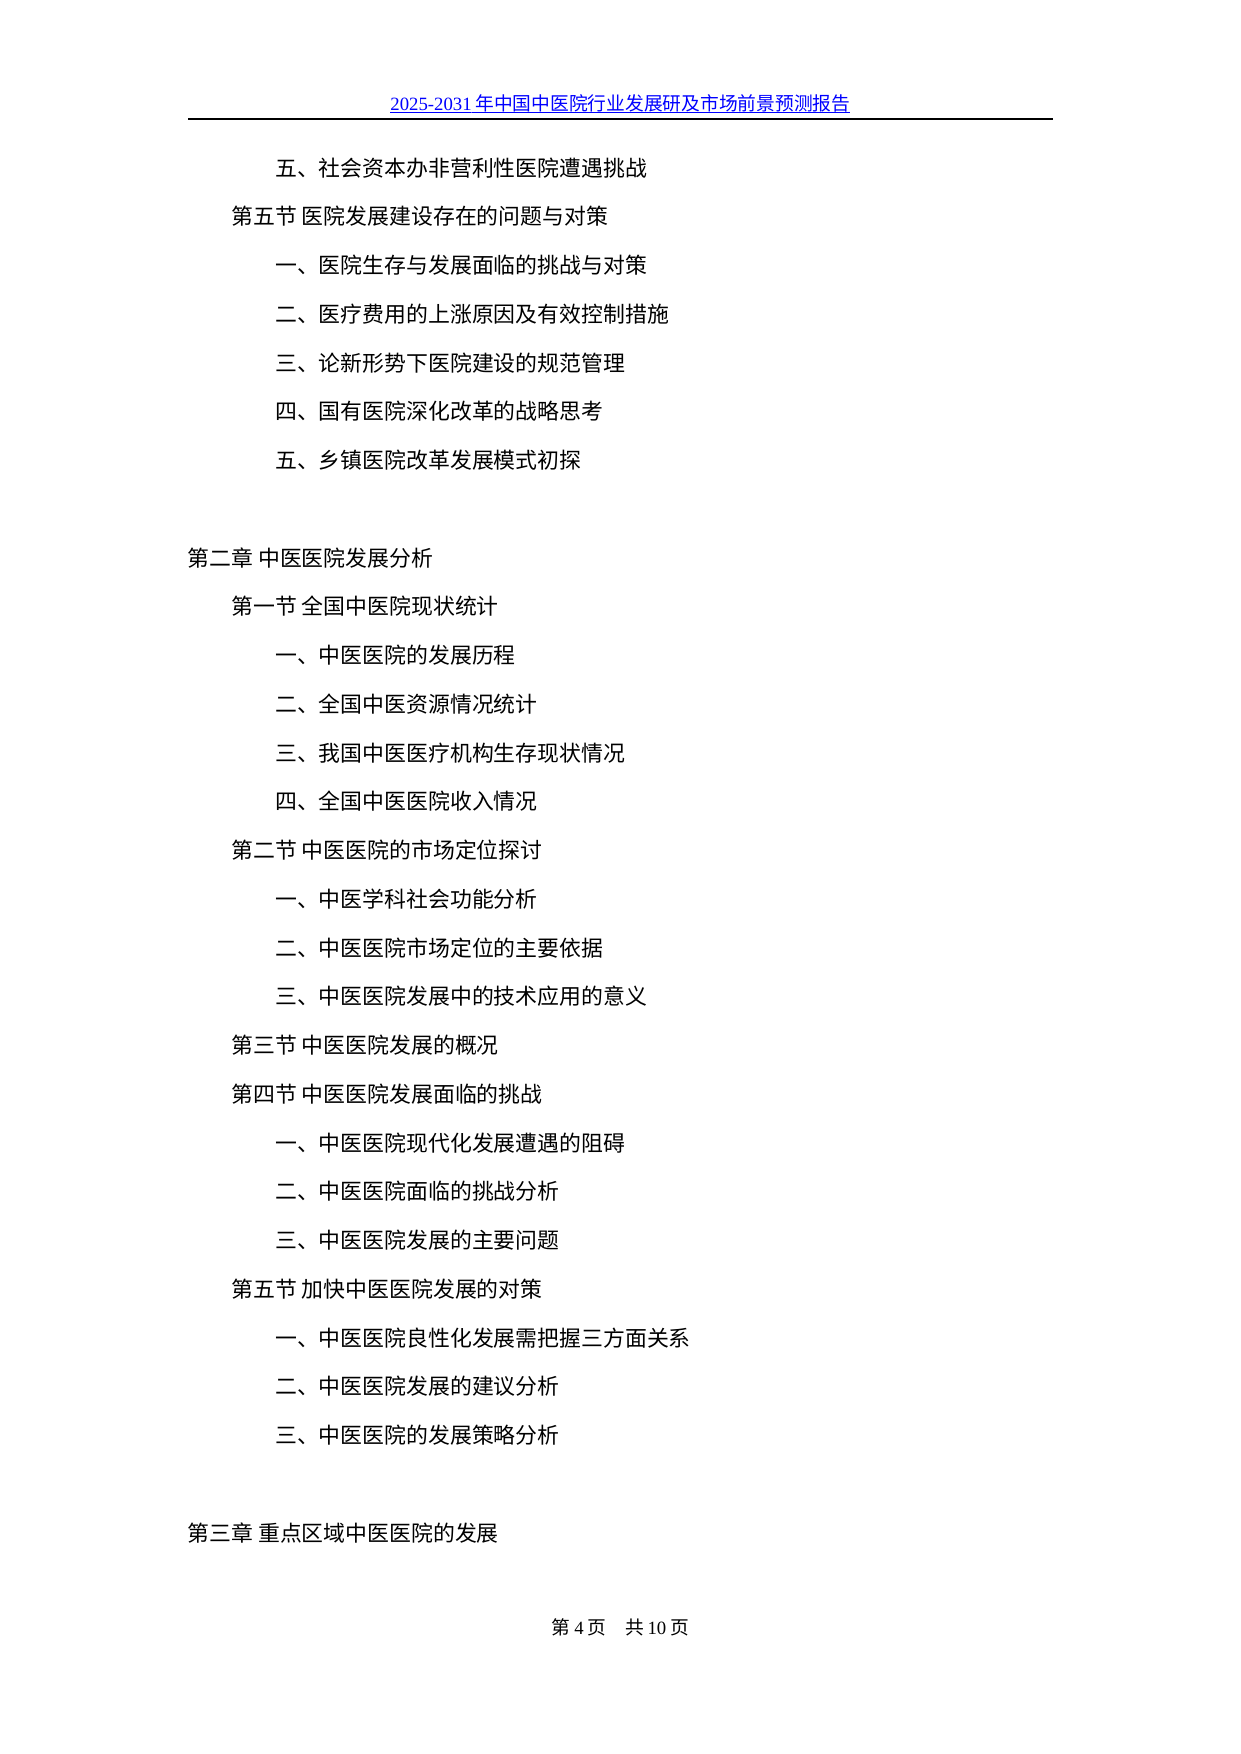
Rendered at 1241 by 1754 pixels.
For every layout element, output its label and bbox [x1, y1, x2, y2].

text [187, 150, 1053, 1548]
